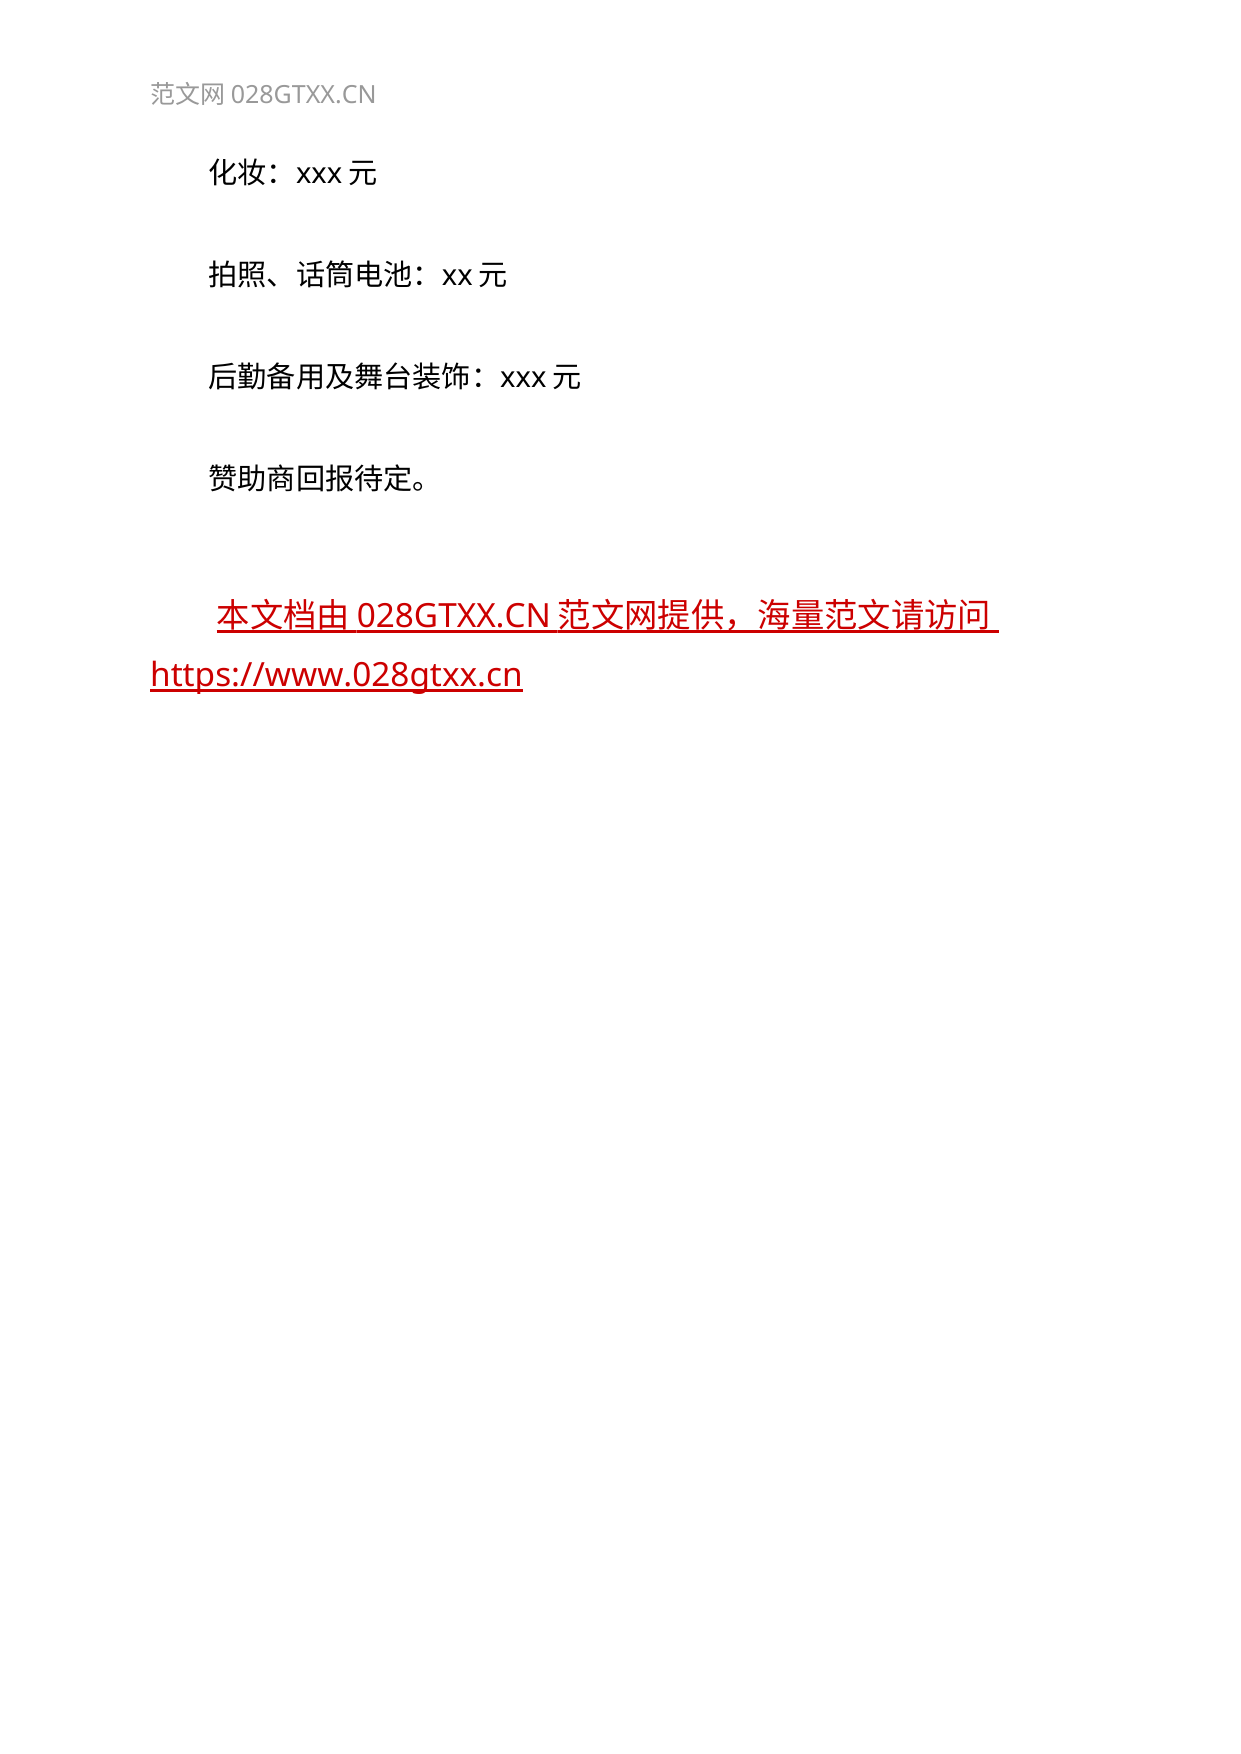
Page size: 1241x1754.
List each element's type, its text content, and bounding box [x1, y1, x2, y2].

text 本文档由028GTXX.CN范文网提供，海量范文请访问 https://www.028gtxx.cn [150, 589, 1090, 696]
text 化妆：xxx元 [150, 150, 1090, 192]
text 后勤备用及舞台装饰：xxx元 [150, 354, 1090, 396]
text 拍照、话筒电池：xx元 [150, 252, 1090, 294]
text 赞助商回报待定。 [150, 456, 1090, 498]
